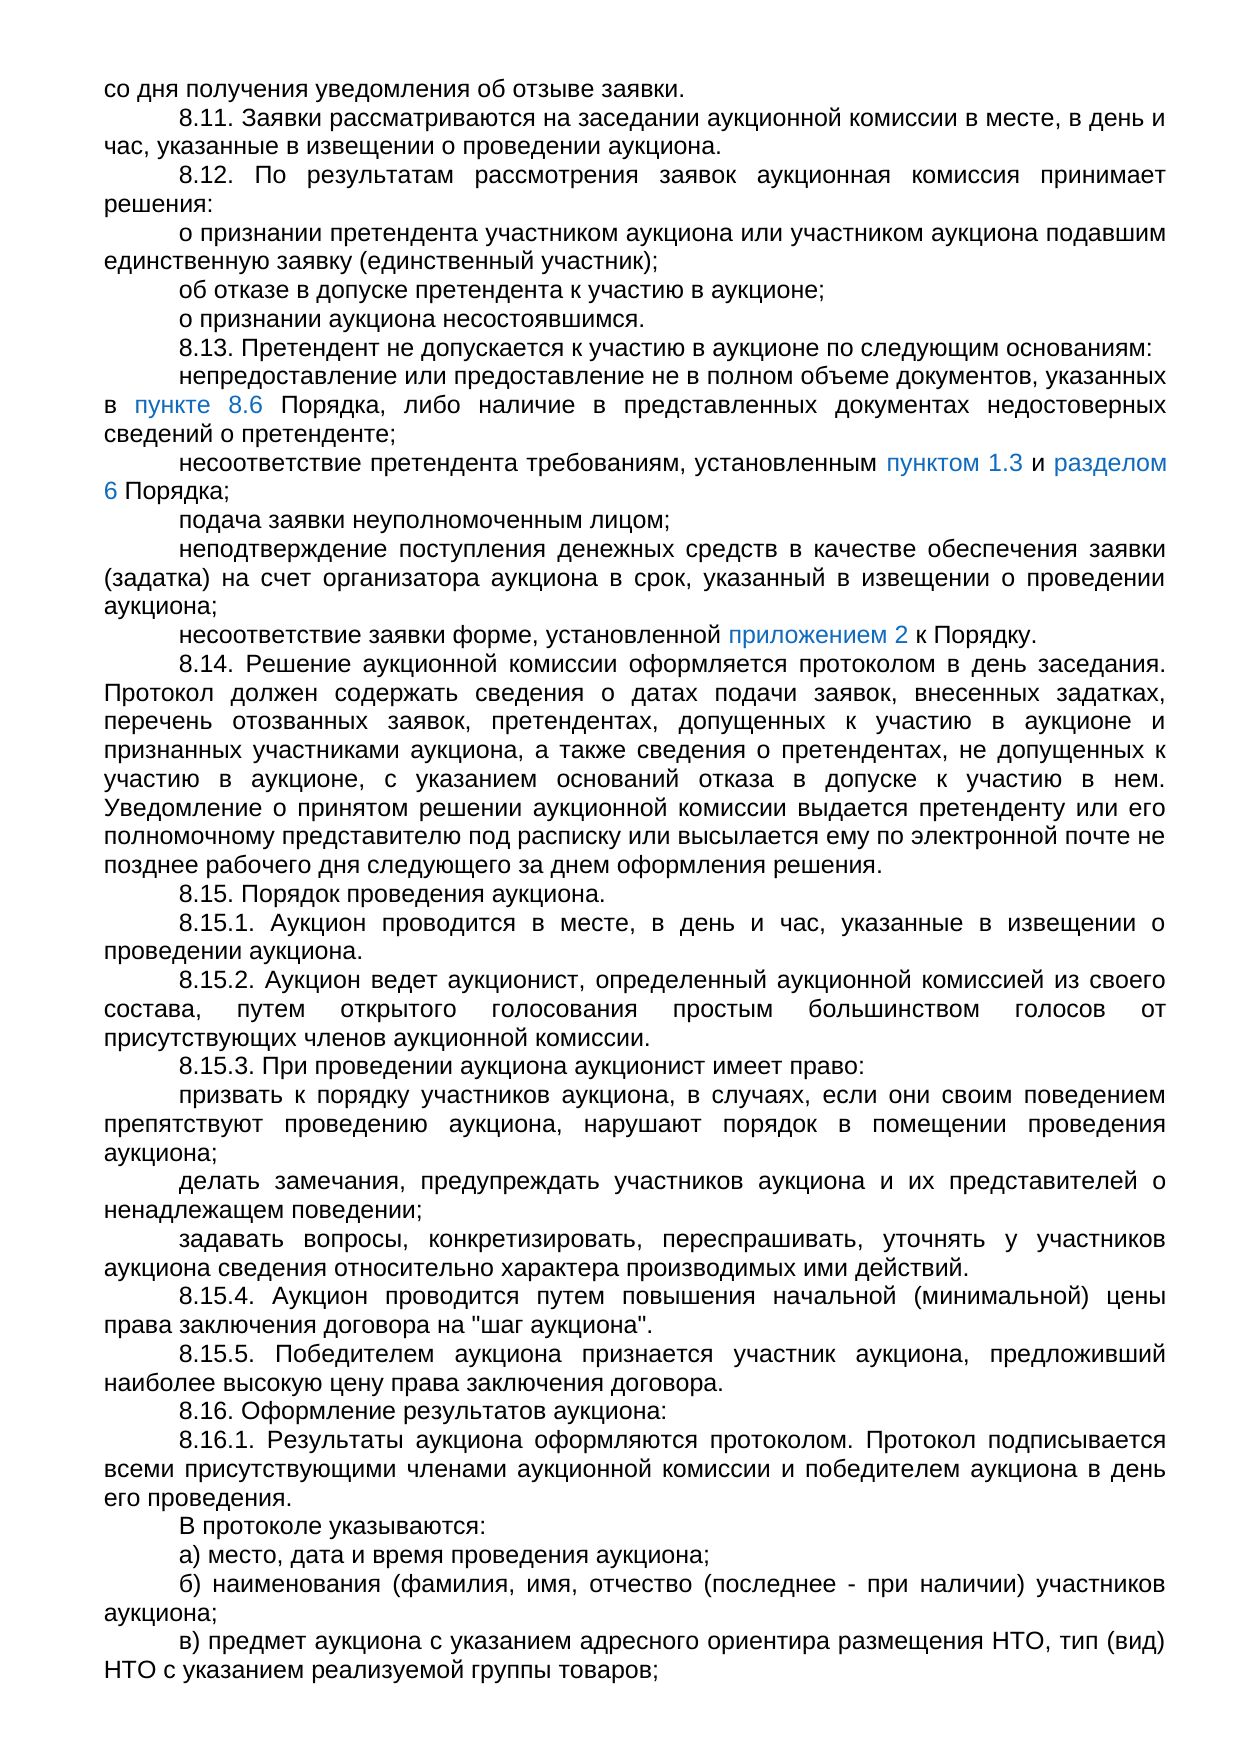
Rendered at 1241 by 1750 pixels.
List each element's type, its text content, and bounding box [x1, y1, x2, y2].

text призвать к порядку участников аукциона, в случаях, если они своим поведением препятствуют проведению аукциона, нарушают порядок в помещении проведения аукциона; [103, 1080, 1167, 1166]
text 8.15.3. При проведении аукциона аукционист имеет право: [103, 1051, 1167, 1080]
text в) предмет аукциона с указанием адресного ориентира размещения НТО, тип (вид) НТО с указанием реализуемой группы товаров; [103, 1626, 1167, 1684]
text б) наименования (фамилия, имя, отчество (последнее - при наличии) участников аукциона; [103, 1569, 1167, 1626]
text 8.15.4. Аукцион проводится путем повышения начальной (минимальной) цены права заключения договора на "шаг аукциона". [103, 1281, 1167, 1339]
text 8.15.1. Аукцион проводится в месте, в день и час, указанные в извещении о проведении аукциона. [103, 908, 1167, 965]
text непредоставление или предоставление не в полном объеме документов, указанных в пункте 8.6 Порядка, либо наличие в представленных документах недостоверных сведений о претенденте; [103, 361, 1167, 448]
text В протоколе указываются: [103, 1511, 1167, 1540]
text делать замечания, предупреждать участников аукциона и их представителей о ненадлежащем поведении; [103, 1166, 1167, 1224]
text 8.16.1. Результаты аукциона оформляются протоколом. Протокол подписывается всеми присутствующими членами аукционной комиссии и победителем аукциона в день его проведения. [103, 1425, 1167, 1511]
text об отказе в допуске претендента к участию в аукционе; [103, 275, 1167, 304]
text 8.12. По результатам рассмотрения заявок аукционная комиссия принимает решения: [103, 160, 1167, 218]
text 8.15. Порядок проведения аукциона. [103, 879, 1167, 908]
text 8.13. Претендент не допускается к участию в аукционе по следующим основаниям: [103, 333, 1167, 361]
text несоответствие заявки форме, установленной приложением 2 к Порядку. [103, 620, 1167, 649]
text о признании претендента участником аукциона или участником аукциона подавшим единственную заявку (единственный участник); [103, 218, 1167, 275]
text неподтверждение поступления денежных средств в качестве обеспечения заявки (задатка) на счет организатора аукциона в срок, указанный в извещении о проведении аукциона; [103, 534, 1167, 620]
text 8.15.5. Победителем аукциона признается участник аукциона, предложивший наиболее высокую цену права заключения договора. [103, 1339, 1167, 1396]
text несоответствие претендента требованиям, установленным пунктом 1.3 и разделом 6 Порядка; [103, 448, 1167, 505]
text 8.16. Оформление результатов аукциона: [103, 1396, 1167, 1425]
text 8.15.2. Аукцион ведет аукционист, определенный аукционной комиссией из своего состава, путем открытого голосования простым большинством голосов от присутствующих членов аукционной комиссии. [103, 965, 1167, 1051]
text 8.14. Решение аукционной комиссии оформляется протоколом в день заседания. Протокол должен содержать сведения о датах подачи заявок, внесенных задатках, перечень отозванных заявок, претендентах, допущенных к участию в аукционе и признанных участниками аукциона, а также сведения о претендентах, не допущенных к участию в аукционе, с указанием оснований отказа в допуске к участию в нем. Уведомление о принятом решении аукционной комиссии выдается претенденту или его полномочному представителю под расписку или высылается ему по электронной почте не позднее рабочего дня следующего за днем оформления решения. [103, 649, 1167, 879]
text подача заявки неуполномоченным лицом; [103, 505, 1167, 534]
text о признании аукциона несостоявшимся. [103, 304, 1167, 333]
text 8.11. Заявки рассматриваются на заседании аукционной комиссии в месте, в день и час, указанные в извещении о проведении аукциона. [103, 103, 1167, 160]
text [103, 74, 1167, 103]
text а) место, дата и время проведения аукциона; [103, 1540, 1167, 1569]
text задавать вопросы, конкретизировать, переспрашивать, уточнять у участников аукциона сведения относительно характера производимых ими действий. [103, 1224, 1167, 1281]
